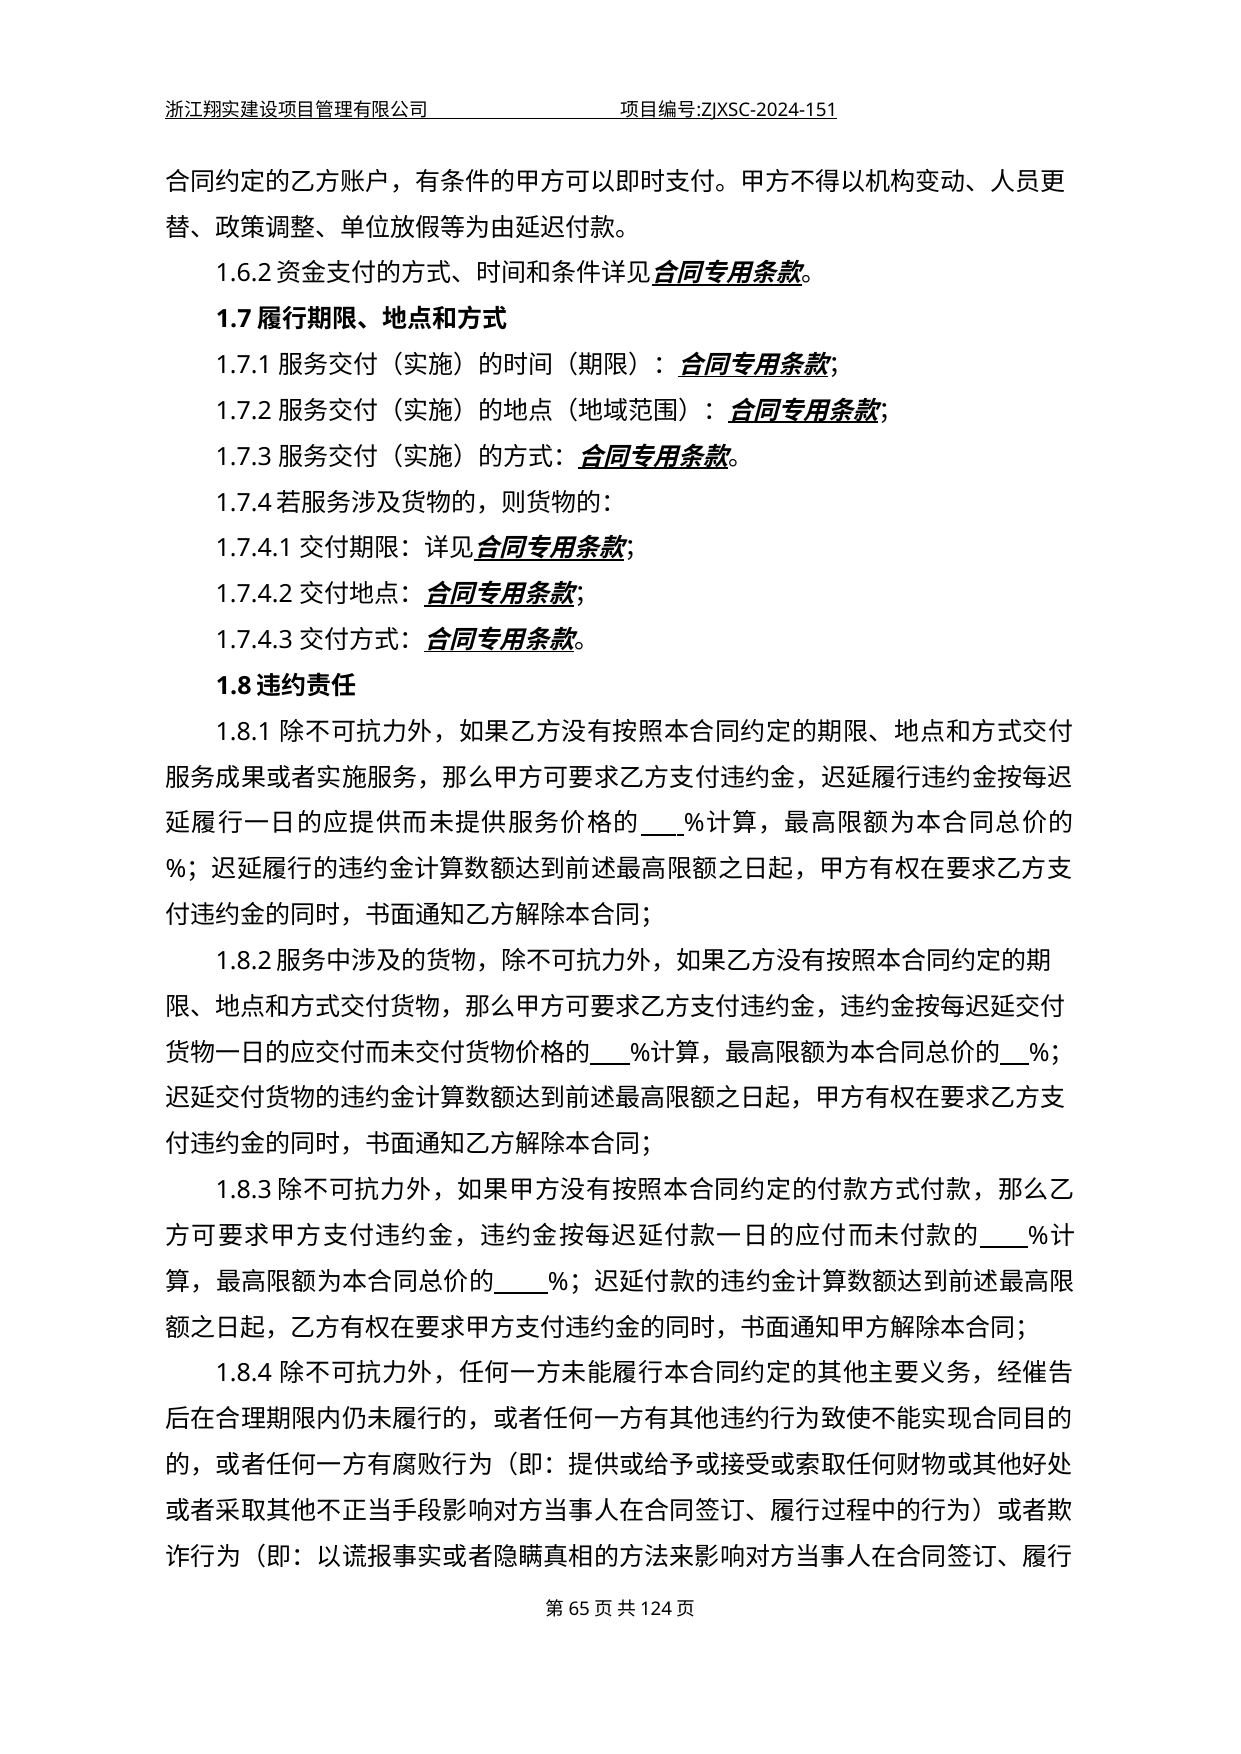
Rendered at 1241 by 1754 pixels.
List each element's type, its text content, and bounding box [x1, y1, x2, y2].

text 1.8违约责任 [165, 658, 1075, 703]
text 1.7.4.1 交付期限：详见合同专用条款； [165, 520, 1075, 566]
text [165, 153, 1075, 245]
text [165, 1345, 1075, 1574]
text 1.7.4.3 交付方式：合同专用条款。 [165, 612, 1075, 658]
text 1.8.3除不可抗力外，如果甲方没有按照本合同约定的付款方式付款，那么乙方可要求甲方支付违约金，违约金按每迟延付款一日的应付而未付款的 %计算，最高限额为本合同总价的 %；迟延付款的违约金计算数额达到前述最高限额之日起，乙方有权在要求甲方支付违约金的同时，书面通知甲方解除本合同； [165, 1162, 1075, 1345]
text 1.7.1 服务交付（实施）的时间（期限）：合同专用条款； [165, 337, 1075, 383]
text 1.7.2 服务交付（实施）的地点（地域范围）：合同专用条款； [165, 383, 1075, 428]
text 1.7.3 服务交付（实施）的方式：合同专用条款。 [165, 428, 1075, 474]
text 1.7 履行期限、地点和方式 [165, 291, 1075, 337]
text 1.6.2资金支付的方式、时间和条件详见合同专用条款。 [165, 245, 1075, 291]
text 1.8.1 除不可抗力外，如果乙方没有按照本合同约定的期限、地点和方式交付服务成果或者实施服务，那么甲方可要求乙方支付违约金，迟延履行违约金按每迟延履行一日的应提供而未提供服务价格的 %计算，最高限额为本合同总价的 %；迟延履行的违约金计算数额达到前述最高限额之日起，甲方有权在要求乙方支付违约金的同时，书面通知乙方解除本合同； [165, 703, 1075, 933]
subtitle 1.8.2服务中涉及的货物，除不可抗力外，如果乙方没有按照本合同约定的期限、地点和方式交付货物，那么甲方可要求乙方支付违约金，违约金按每迟延交付货物一日的应交付而未交付货物价格的 %计算，最高限额为本合同总价的 %；迟延交付货物的违约金计算数额达到前述最高限额之日起，甲方有权在要求乙方支付违约金的同时，书面通知乙方解除本合同； [165, 933, 1075, 1162]
text 1.7.4若服务涉及货物的，则货物的： [165, 474, 1075, 520]
text 1.7.4.2 交付地点：合同专用条款； [165, 566, 1075, 612]
